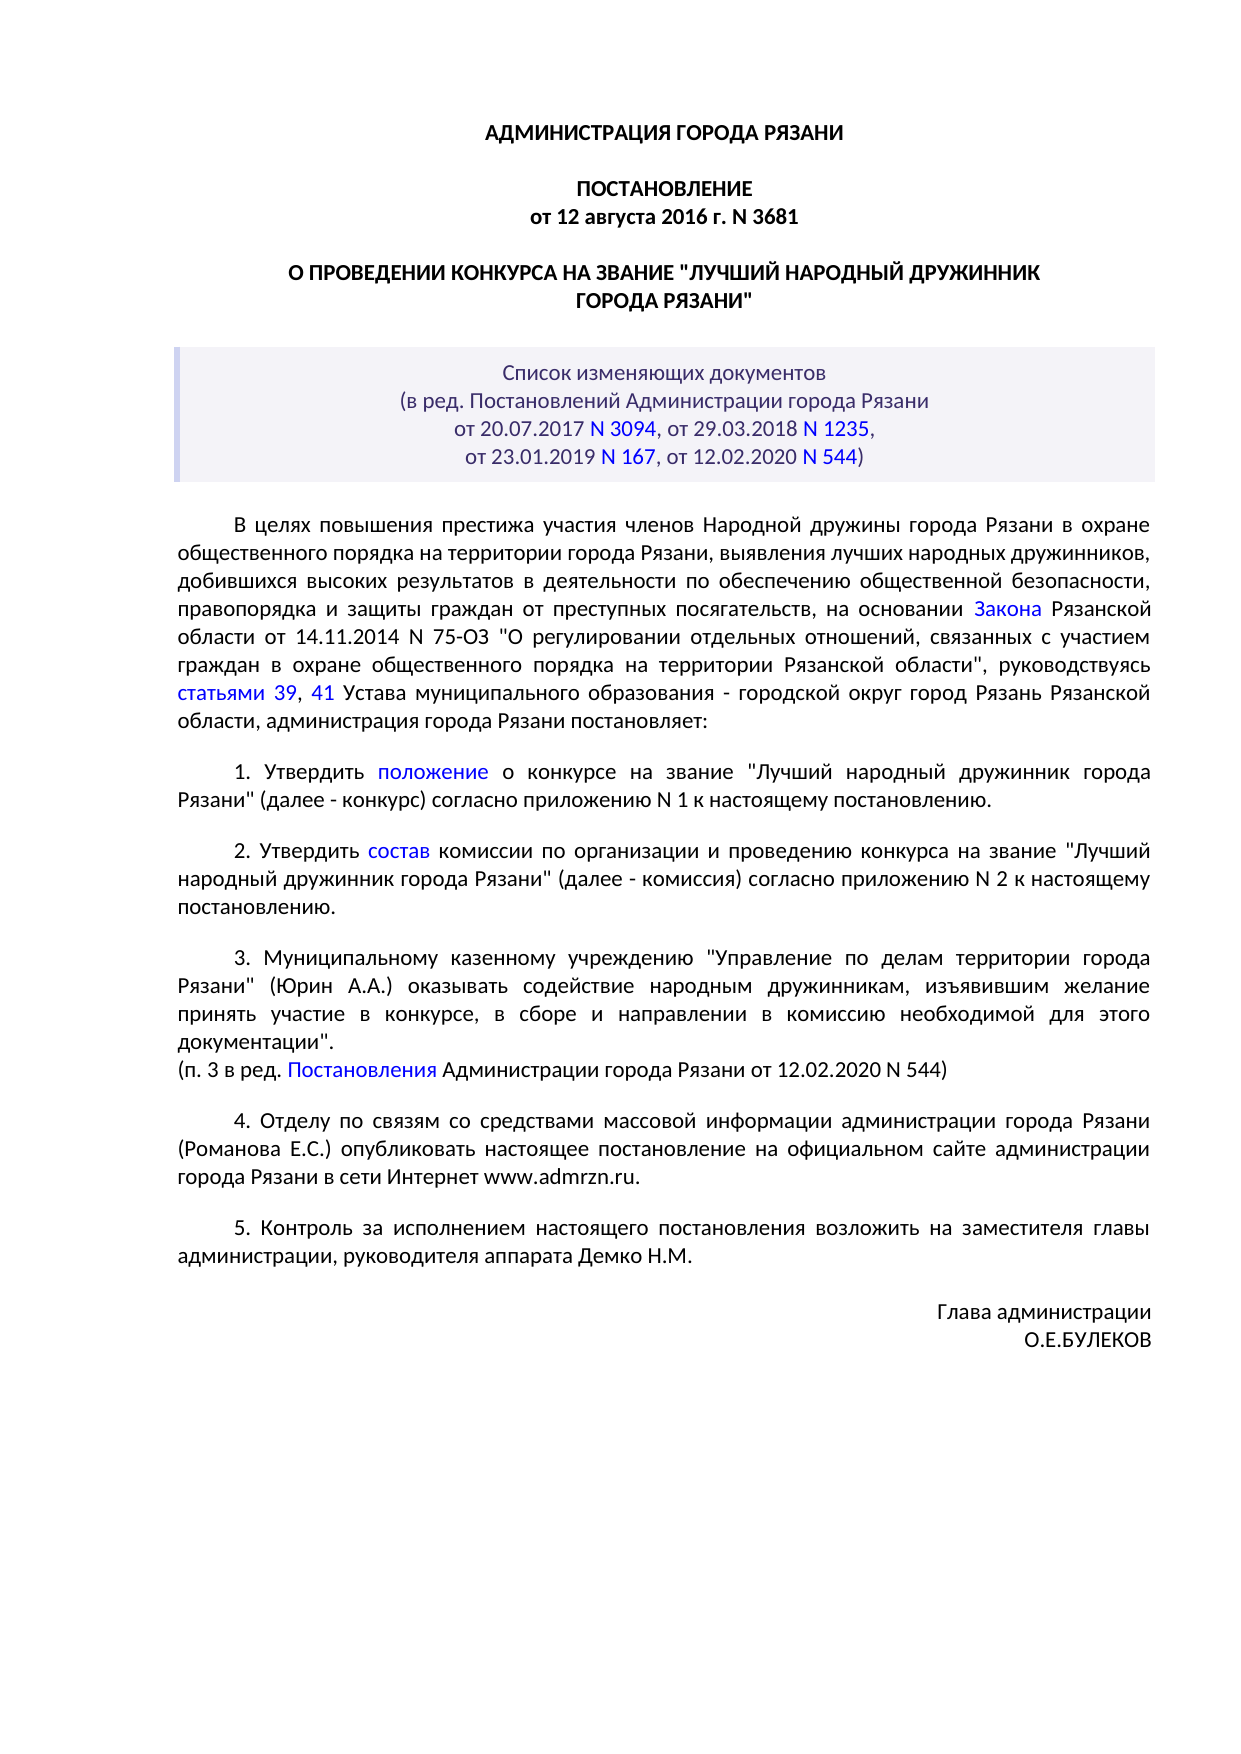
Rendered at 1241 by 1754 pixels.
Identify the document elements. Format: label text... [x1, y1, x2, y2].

text 3. Муниципальному казенному учреждению "Управление по делам территории города Рязани" (Юрин А.А.) оказывать содействие народным дружинникам, изъявившим желание принять участие в конкурсе, в сборе и направлении в комиссию необходимой для этого документации". [177, 943, 1152, 1055]
title АДМИНИСТРАЦИЯ ГОРОДА РЯЗАНИ [177, 118, 1152, 146]
title от 12 августа 2016 г. N 3681 [177, 202, 1152, 230]
text 1. Утвердить положение о конкурсе на звание "Лучший народный дружинник города Рязани" (далее - конкурс) согласно приложению N 1 к настоящему постановлению. [177, 757, 1152, 813]
text (п. 3 в ред. Постановления Администрации города Рязани от 12.02.2020 N 544) [177, 1055, 1152, 1083]
text 4. Отделу по связям со средствами массовой информации администрации города Рязани (Романова Е.С.) опубликовать настоящее постановление на официальном сайте администрации города Рязани в сети Интернет www.admrzn.ru. [177, 1106, 1152, 1190]
text В целях повышения престижа участия членов Народной дружины города Рязани в охране общественного порядка на территории города Рязани, выявления лучших народных дружинников, добившихся высоких результатов в деятельности по обеспечению общественной безопасности, правопорядка и защиты граждан от преступных посягательств, на основании Закона Рязанской области от 14.11.2014 N 75-ОЗ "О регулировании отдельных отношений, связанных с участием граждан в охране общественного порядка на территории Рязанской области", руководствуясь статьями 39, 41 Устава муниципального образования - городской округ город Рязань Рязанской области, администрация города Рязани постановляет: [177, 510, 1152, 734]
text 5. Контроль за исполнением настоящего постановления возложить на заместителя главы администрации, руководителя аппарата Демко Н.М. [177, 1213, 1152, 1269]
text Глава администрации [177, 1297, 1152, 1325]
title О ПРОВЕДЕНИИ КОНКУРСА НА ЗВАНИЕ "ЛУЧШИЙ НАРОДНЫЙ ДРУЖИННИК [177, 258, 1152, 286]
title ПОСТАНОВЛЕНИЕ [177, 174, 1152, 202]
title ГОРОДА РЯЗАНИ" [177, 286, 1152, 314]
text 2. Утвердить состав комиссии по организации и проведению конкурса на звание "Лучший народный дружинник города Рязани" (далее - комиссия) согласно приложению N 2 к настоящему постановлению. [177, 836, 1152, 920]
text О.Е.БУЛЕКОВ [177, 1325, 1152, 1353]
table_header Список изменяющих документов (в ред. Постановлений Администрации города Рязани от 20.07.2017 N 3094, от 29.03.2018 N 1235, от 23.01.2019 N 167, от 12.02.2020 N 544) [180, 347, 1149, 482]
